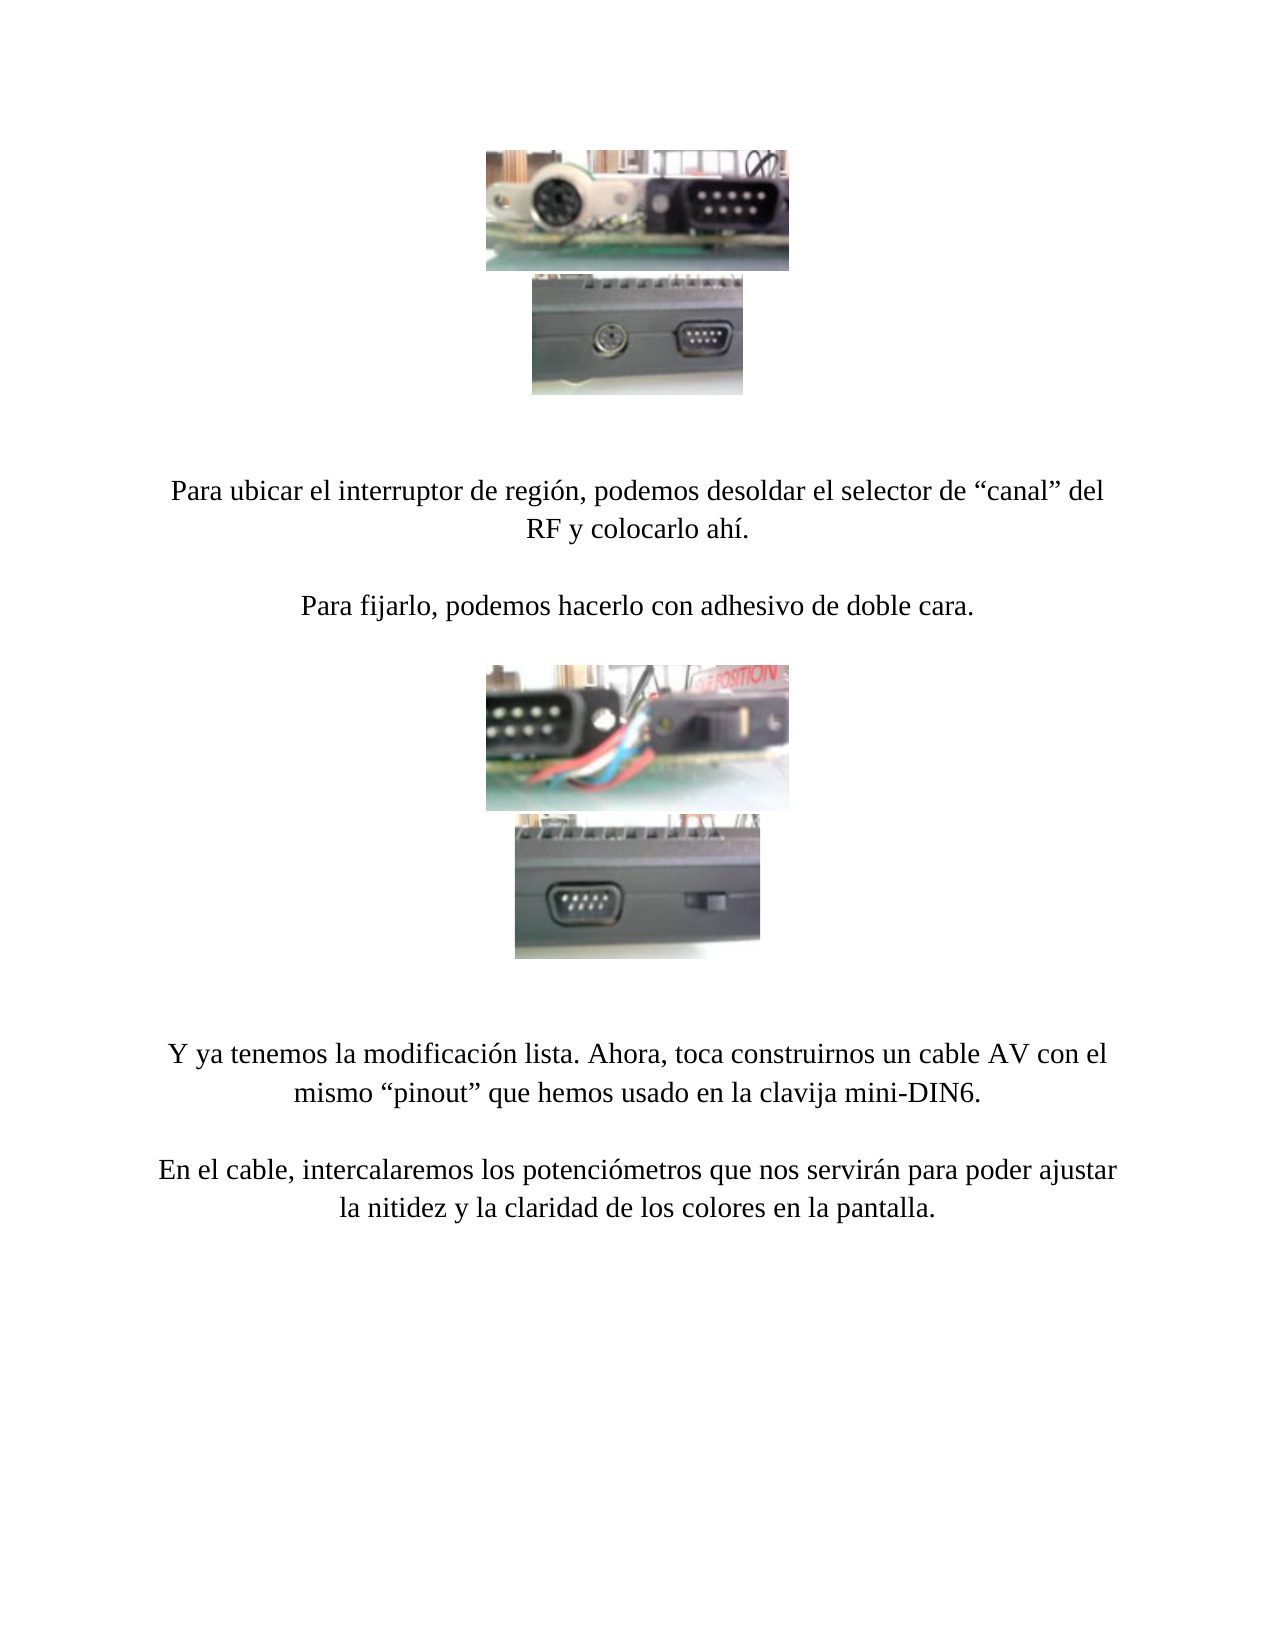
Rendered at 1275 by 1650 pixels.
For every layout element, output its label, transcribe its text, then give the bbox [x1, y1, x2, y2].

text Para ubicar el interruptor de región, podemos desoldar el selector de “canal” del RF y colocarlo ahí. [150, 473, 1125, 545]
text Y ya tenemos la modificación lista. Ahora, toca construirnos un cable AV con el mismo “pinout” que hemos usado en la clavija mini-DIN6. [150, 1036, 1125, 1108]
picture [486, 150, 789, 271]
text En el cable, intercalaremos los potenciómetros que nos servirán para poder ajustar la nitidez y la claridad de los colores en la pantalla. [150, 1152, 1125, 1224]
picture [514, 814, 761, 959]
text Para fijarlo, podemos hacerlo con adhesivo de doble cara. [150, 588, 1125, 622]
picture [532, 274, 743, 395]
picture [486, 665, 789, 811]
